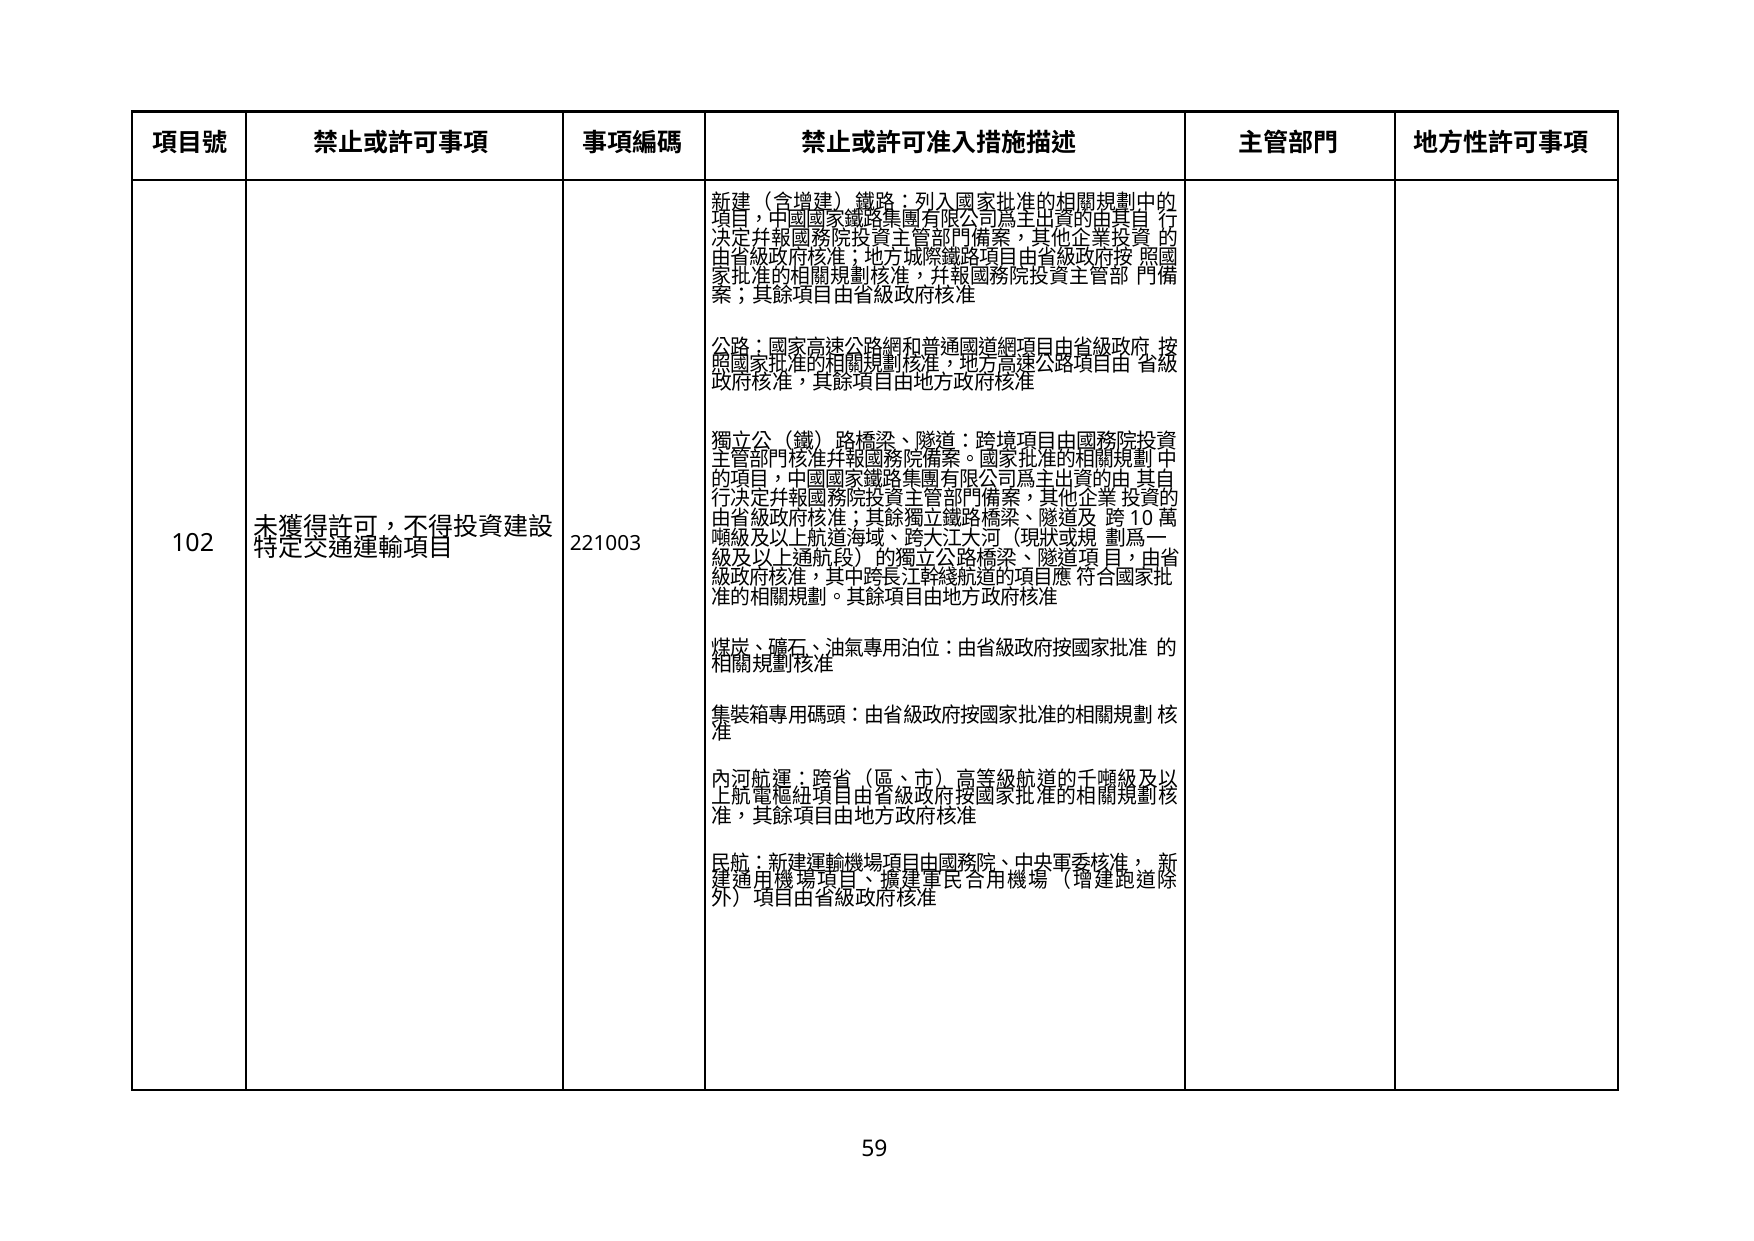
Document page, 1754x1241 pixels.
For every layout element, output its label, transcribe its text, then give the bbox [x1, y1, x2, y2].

table_header 地方性許可事項 [1396, 113, 1617, 179]
table_header 主管部門 [1186, 113, 1394, 179]
table_cell 221003 [564, 181, 704, 1089]
table_cell 新建（含增建）鐵路：列入國家批准的相關規劃中的 項目，中國國家鐵路集團有限公司爲主出資的由其自 行决定幷報國務院投資主管部門備案，其他企業投資 的由省級政府核准；地方城際鐵路項目由省級政府按 照國家批准的相關規劃核准，幷報國務院投資主管部 門備案；其餘項目由省級政府核准 公路：國家高速公路網和普通國道網項目由省級政府 按照國家批准的相關規劃核准，地方高速公路項目由 省級政府核准，其餘項目由地方政府核准 獨立公（鐵）路橋梁、隧道：跨境項目由國務院投資主管部門核准幷報國務院備案。國家批准的相關規劃 中的項目，中國國家鐵路集團有限公司爲主出資的由 其自行决定幷報國務院投資主管部門備案，其他企業 投資的由省級政府核准；其餘獨立鐵路橋梁、隧道及 跨10萬噸級及以上航道海域、跨大江大河（現狀或規 劃爲一級及以上通航段）的獨立公路橋梁、隧道項 目，由省級政府核准，其中跨長江幹綫航道的項目應 符合國家批准的相關規劃。其餘項目由地方政府核准 煤炭、礦石、油氣專用泊位：由省級政府按國家批准 的相關規劃核准 集裝箱專用碼頭：由省級政府按國家批准的相關規劃 核准 內河航運：跨省（區、市）高等級航道的千噸級及以 上航電樞紐項目由省級政府按國家批准的相關規劃核 准，其餘項目由地方政府核准 民航：新建運輸機場項目由國務院、中央軍委核准， 新建通用機場項目、擴建軍民合用機場（增建跑道除 外）項目由省級政府核准 [706, 181, 1184, 1089]
table_cell 102 [133, 181, 245, 1089]
table_cell [1186, 181, 1394, 1089]
table_header 禁止或許可准入措施描述 [706, 113, 1184, 179]
table_header 禁止或許可事項 [247, 113, 562, 179]
table_cell 未獲得許可，不得投資建設特定交通運輸項目 [247, 181, 562, 1089]
table_cell [1396, 181, 1617, 1089]
table_header 事項編碼 [564, 113, 704, 179]
table_header 項目號 [133, 113, 245, 179]
